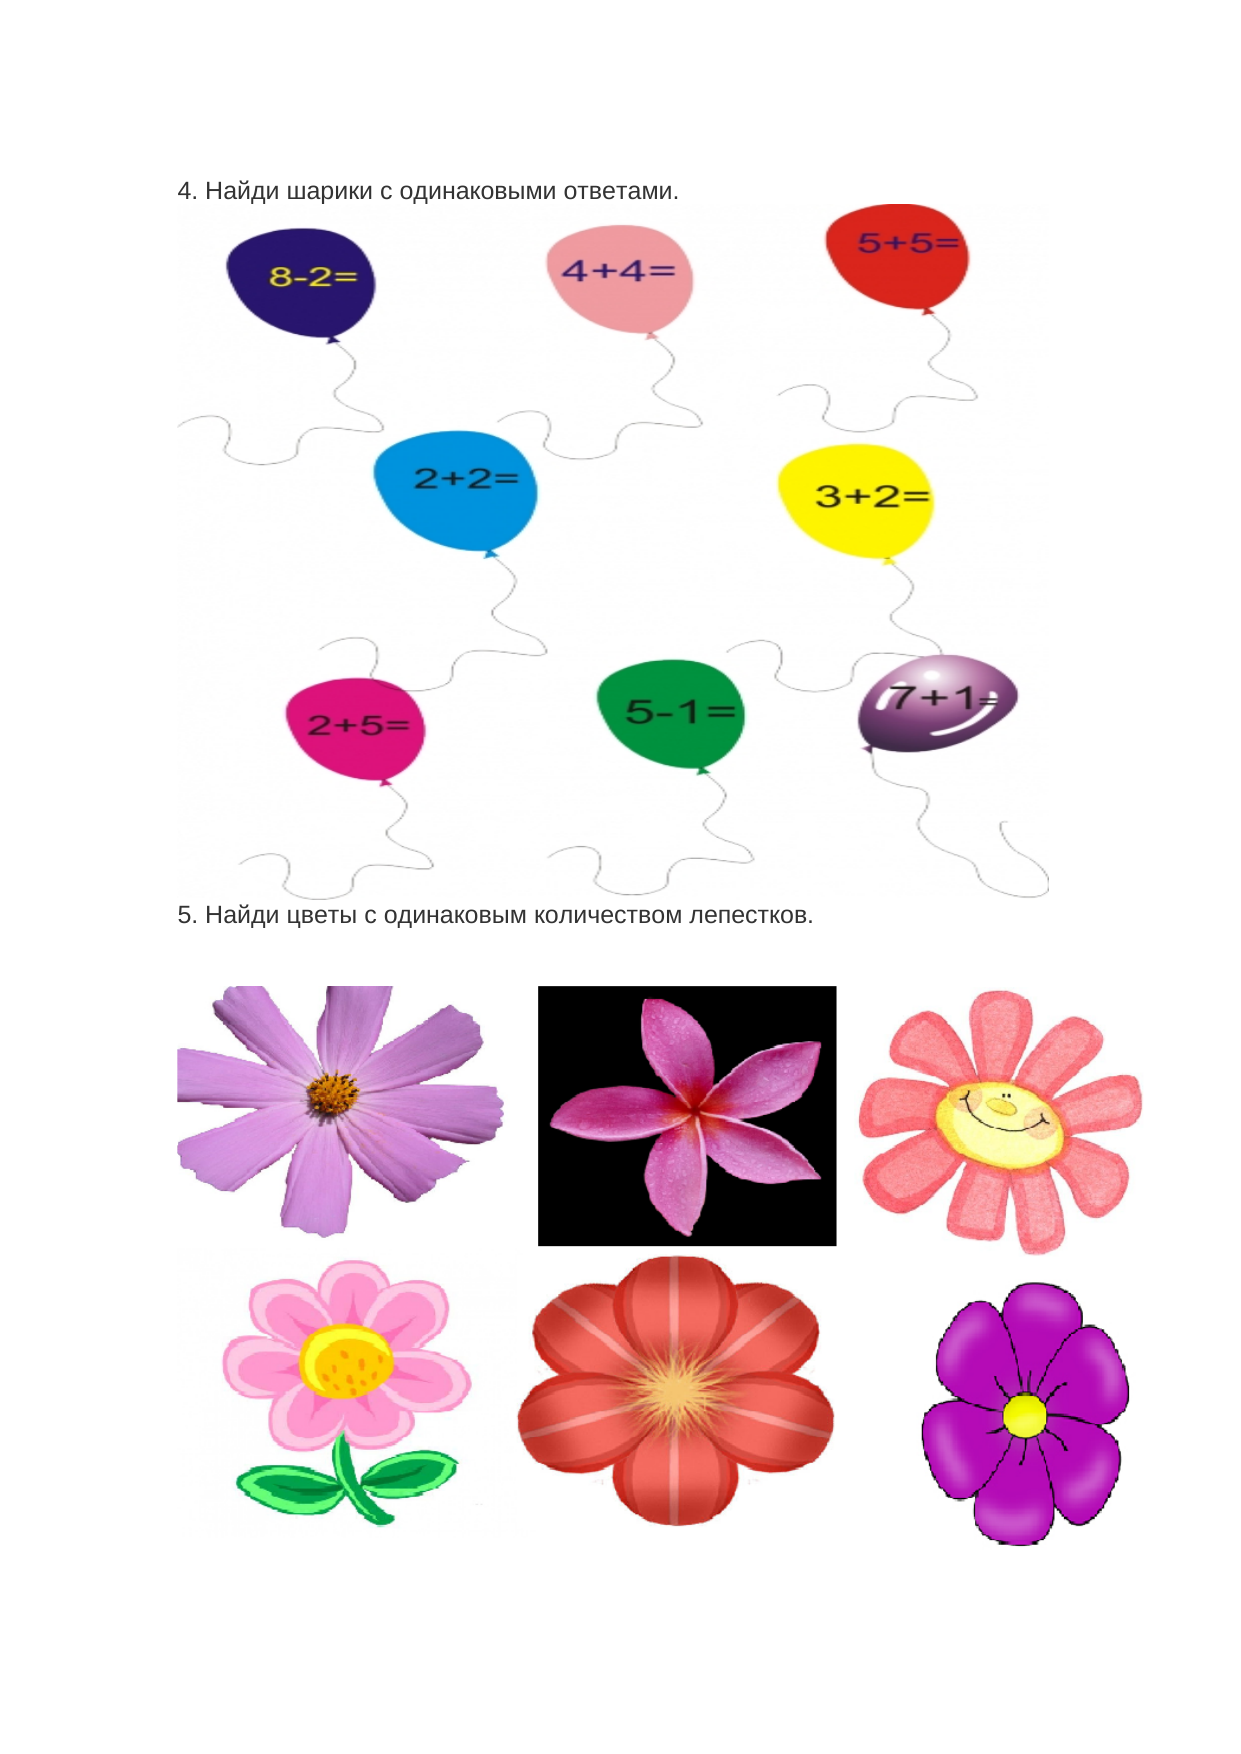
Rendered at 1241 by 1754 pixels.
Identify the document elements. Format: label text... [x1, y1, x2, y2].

picture [177, 986, 1154, 1580]
text 4. Найди шарики с одинаковыми ответами. [177, 176, 1152, 204]
picture [177, 204, 1049, 900]
text 5. Найди цветы с одинаковым количеством лепестков. [177, 900, 1152, 928]
